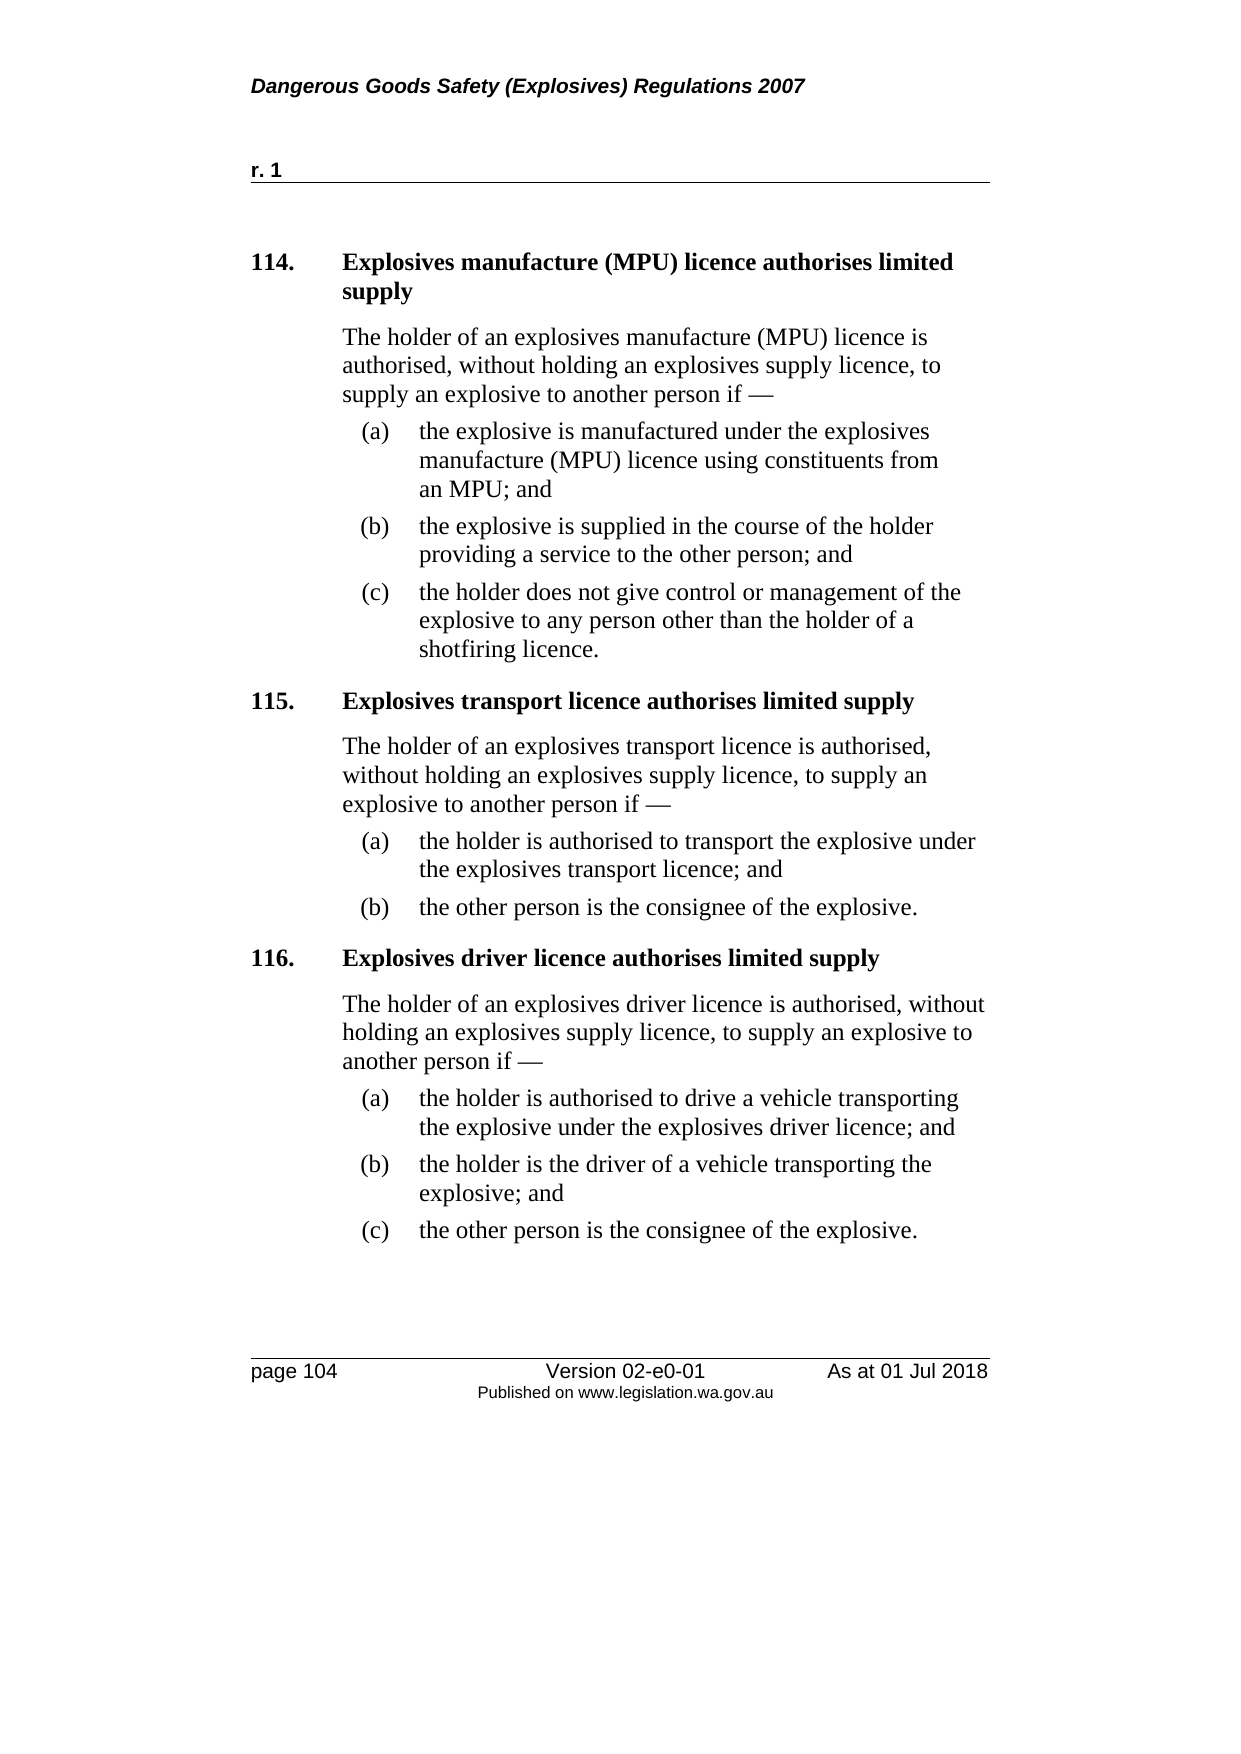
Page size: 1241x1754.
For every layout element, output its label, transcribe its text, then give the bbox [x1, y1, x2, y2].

subtitle 114. Explosives manufacture (MPU) licence authorises limited supply [251, 247, 990, 305]
text (c) the other person is the consignee of the explosive. [251, 1215, 990, 1244]
subtitle 115. Explosives transport licence authorises limited supply [251, 686, 990, 714]
subtitle 116. Explosives driver licence authorises limited supply [251, 943, 990, 972]
text (b) the other person is the consignee of the explosive. [251, 892, 990, 920]
text (c) the holder does not give control or management of the explosive to any person other than the holder of a shotfiring licence. [251, 577, 990, 663]
text (b) the explosive is supplied in the course of the holder providing a service to the other person; and [251, 511, 990, 568]
text The holder of an explosives transport licence is authorised, without holding an explosives supply licence, to supply an explosive to another person if — [251, 731, 990, 817]
text (a) the holder is authorised to transport the explosive under the explosives transport licence; and [251, 826, 990, 883]
text (a) the holder is authorised to drive a vehicle transporting the explosive under the explosives driver licence; and [251, 1083, 990, 1141]
text The holder of an explosives manufacture (MPU) licence is authorised, without holding an explosives supply licence, to supply an explosive to another person if — [251, 322, 990, 408]
text (b) the holder is the driver of a vehicle transporting the explosive; and [251, 1149, 990, 1207]
text The holder of an explosives driver licence is authorised, without holding an explosives supply licence, to supply an explosive to another person if — [251, 989, 990, 1075]
text (a) the explosive is manufactured under the explosives manufacture (MPU) licence using constituents from an MPU; and [251, 416, 990, 502]
